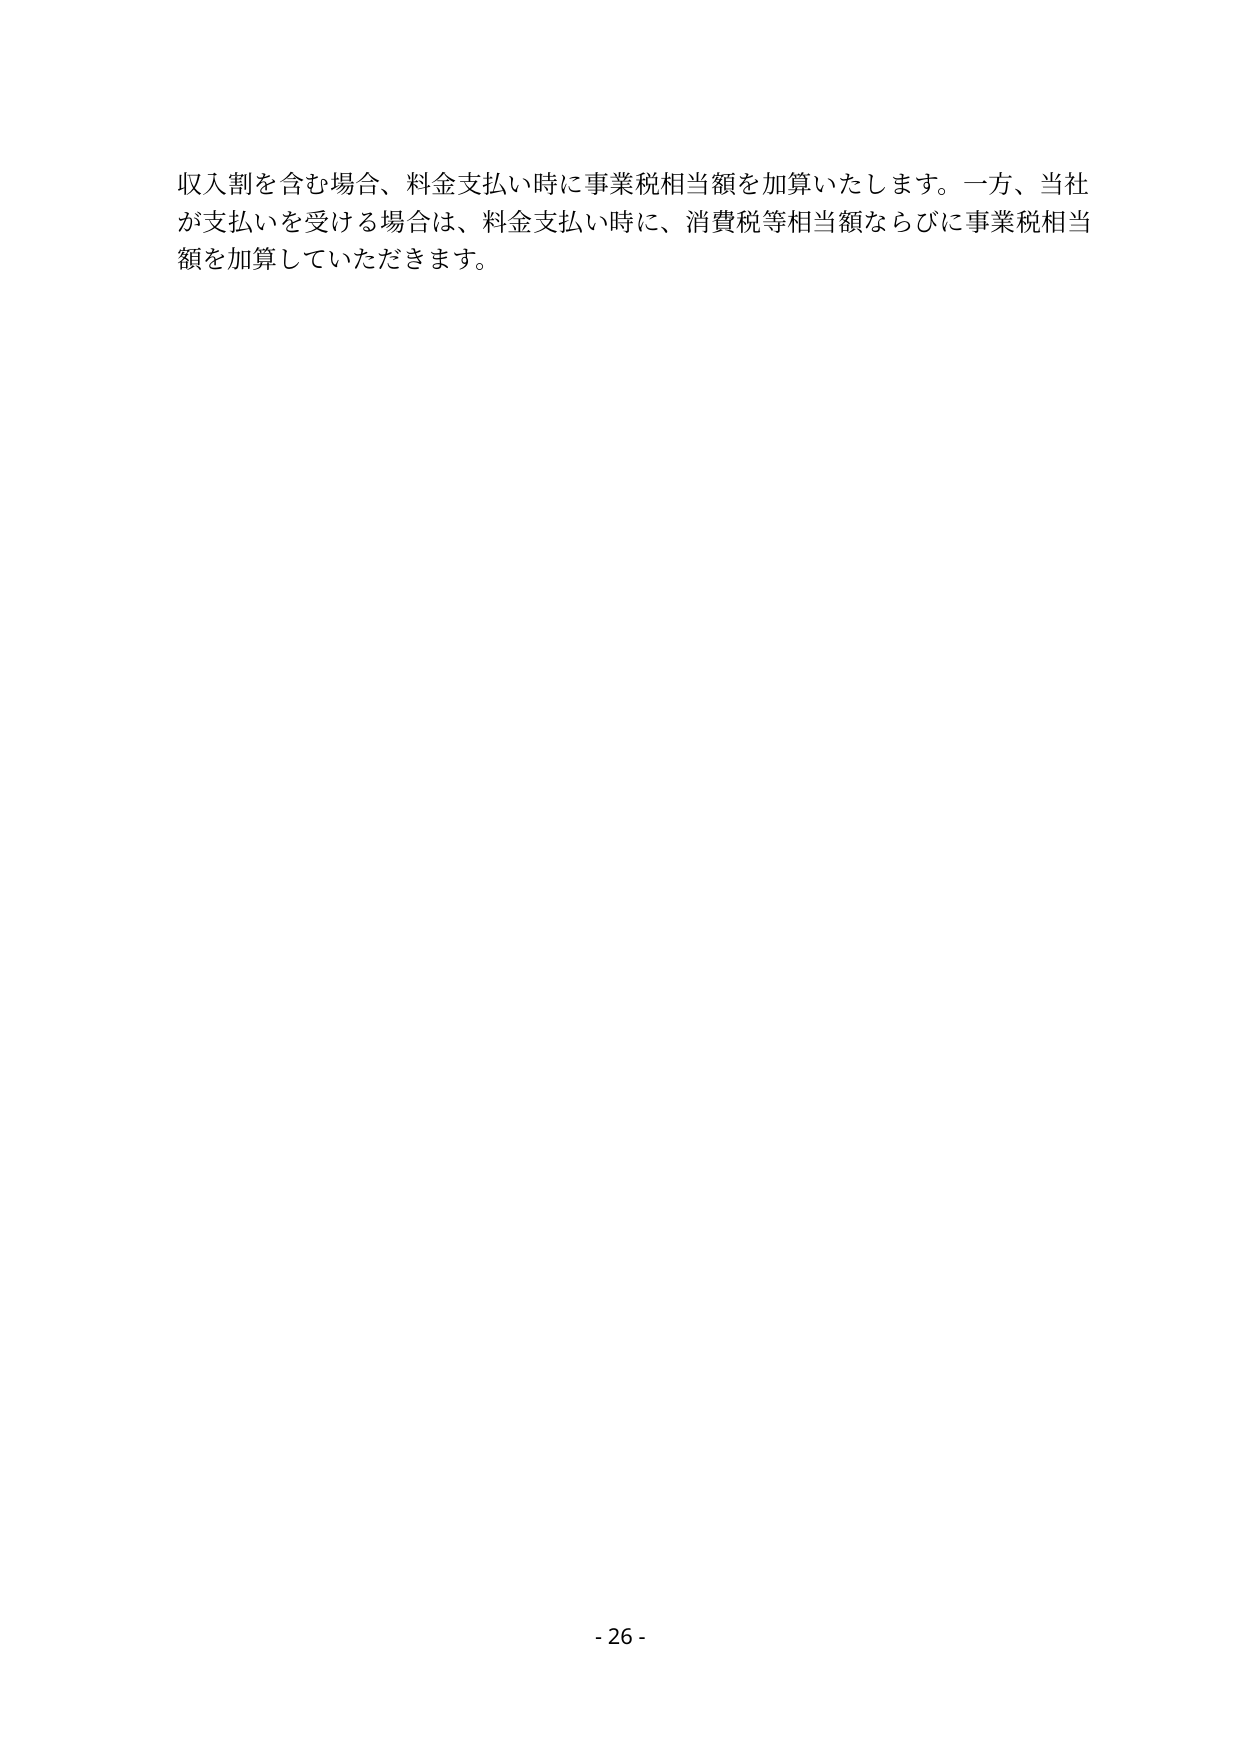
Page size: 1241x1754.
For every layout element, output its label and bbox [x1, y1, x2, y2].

text [148, 164, 1092, 277]
